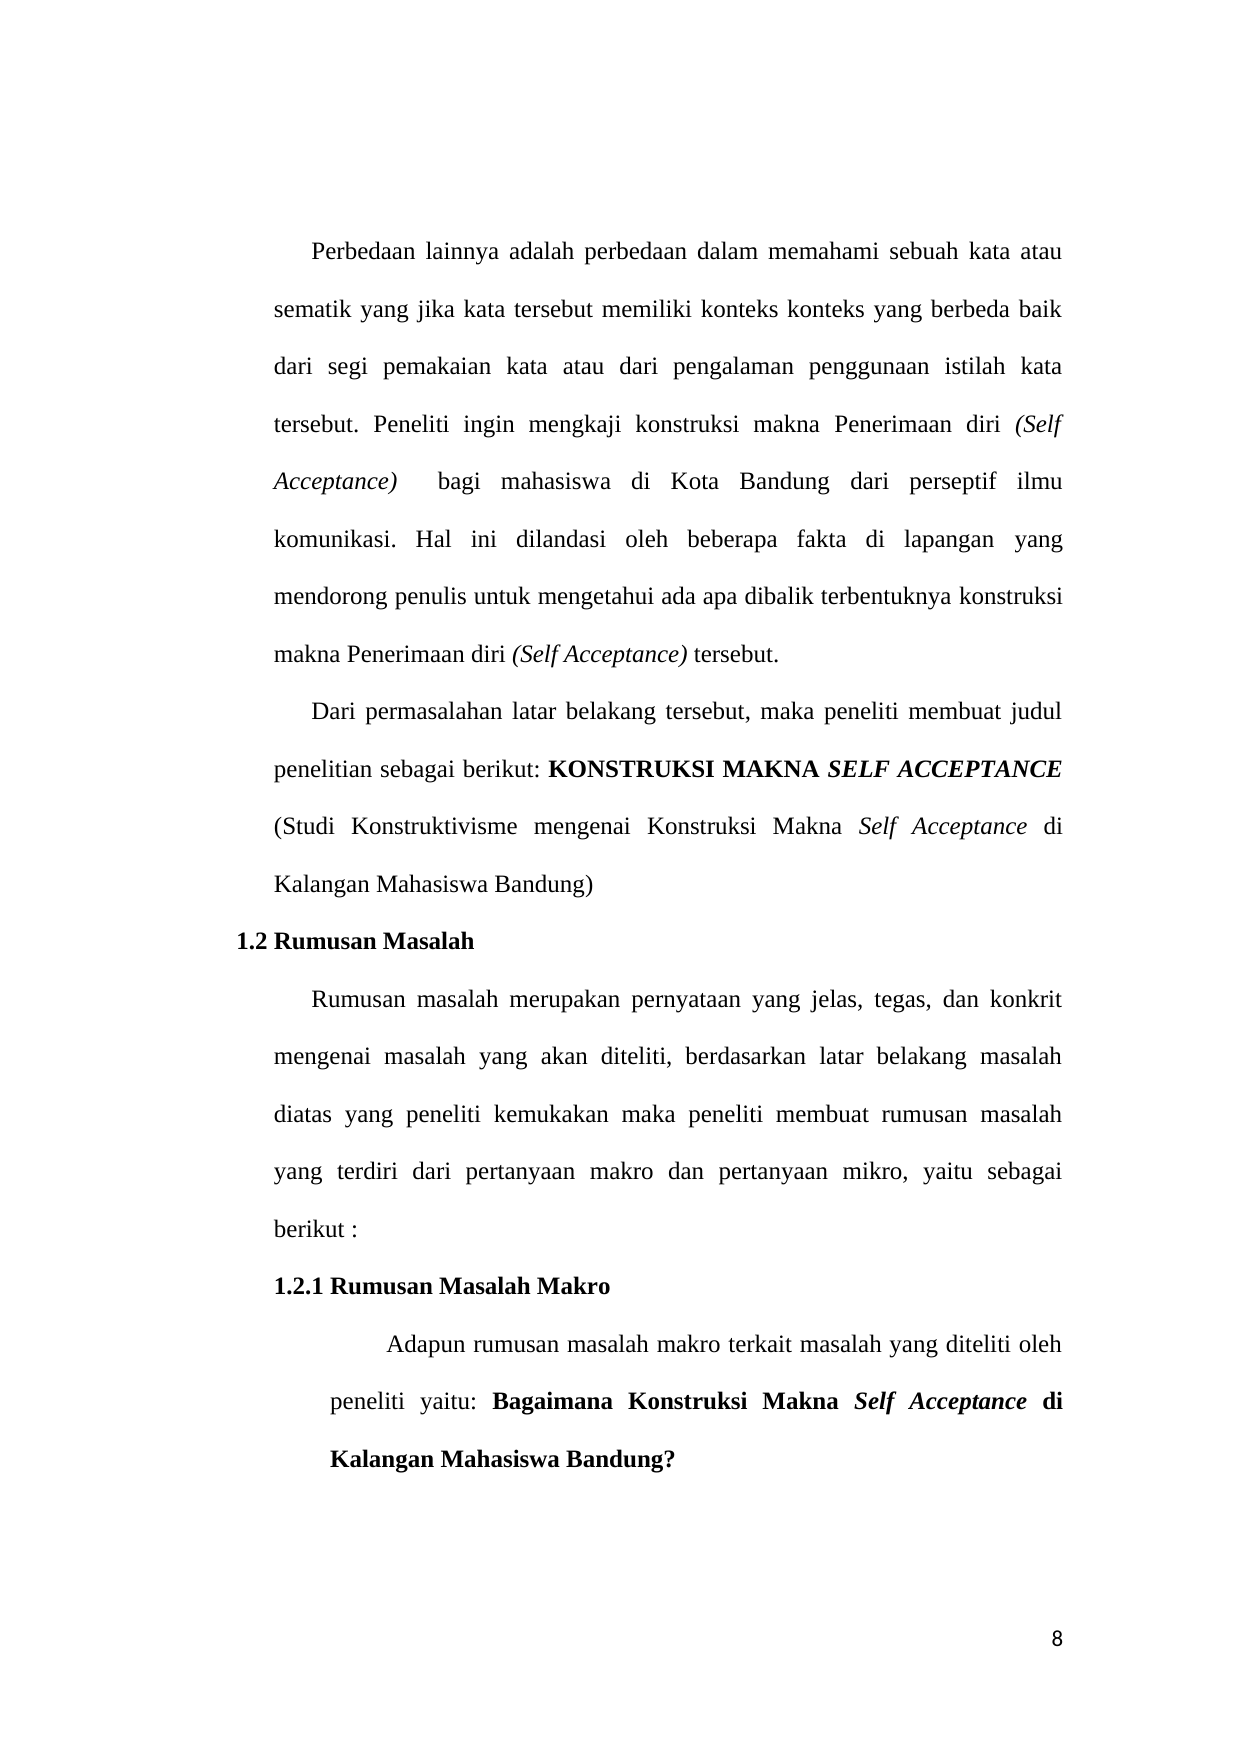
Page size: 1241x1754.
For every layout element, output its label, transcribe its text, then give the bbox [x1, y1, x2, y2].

text Adapun rumusan masalah makro terkait masalah yang diteliti oleh peneliti yaitu: Bagaimana Konstruksi Makna Self Acceptance di Kalangan Mahasiswa Bandung? [330, 1329, 1063, 1472]
text Perbedaan lainnya adalah perbedaan dalam memahami sebuah kata atau sematik yang jika kata tersebut memiliki konteks konteks yang berbeda baik dari segi pemakaian kata atau dari pengalaman penggunaan istilah kata tersebut. Peneliti ingin mengkaji konstruksi makna Penerimaan diri (Self Acceptance) bagi mahasiswa di Kota Bandung dari perseptif ilmu komunikasi. Hal ini dilandasi oleh beberapa fakta di lapangan yang mendorong penulis untuk mengetahui ada apa dibalik terbentuknya konstruksi makna Penerimaan diri (Self Acceptance) tersebut. [274, 236, 1063, 667]
list Rumusan Masalah [236, 926, 1063, 955]
list Rumusan Masalah Makro [274, 1271, 1063, 1300]
text Dari permasalahan latar belakang tersebut, maka peneliti membuat judul penelitian sebagai berikut: KONSTRUKSI MAKNA SELF ACCEPTANCE (Studi Konstruktivisme mengenai Konstruksi Makna Self Acceptance di Kalangan Mahasiswa Bandung) [274, 696, 1063, 897]
text Rumusan masalah merupakan pernyataan yang jelas, tegas, dan konkrit mengenai masalah yang akan diteliti, berdasarkan latar belakang masalah diatas yang peneliti kemukakan maka peneliti membuat rumusan masalah yang terdiri dari pertanyaan makro dan pertanyaan mikro, yaitu sebagai berikut : [274, 984, 1063, 1242]
